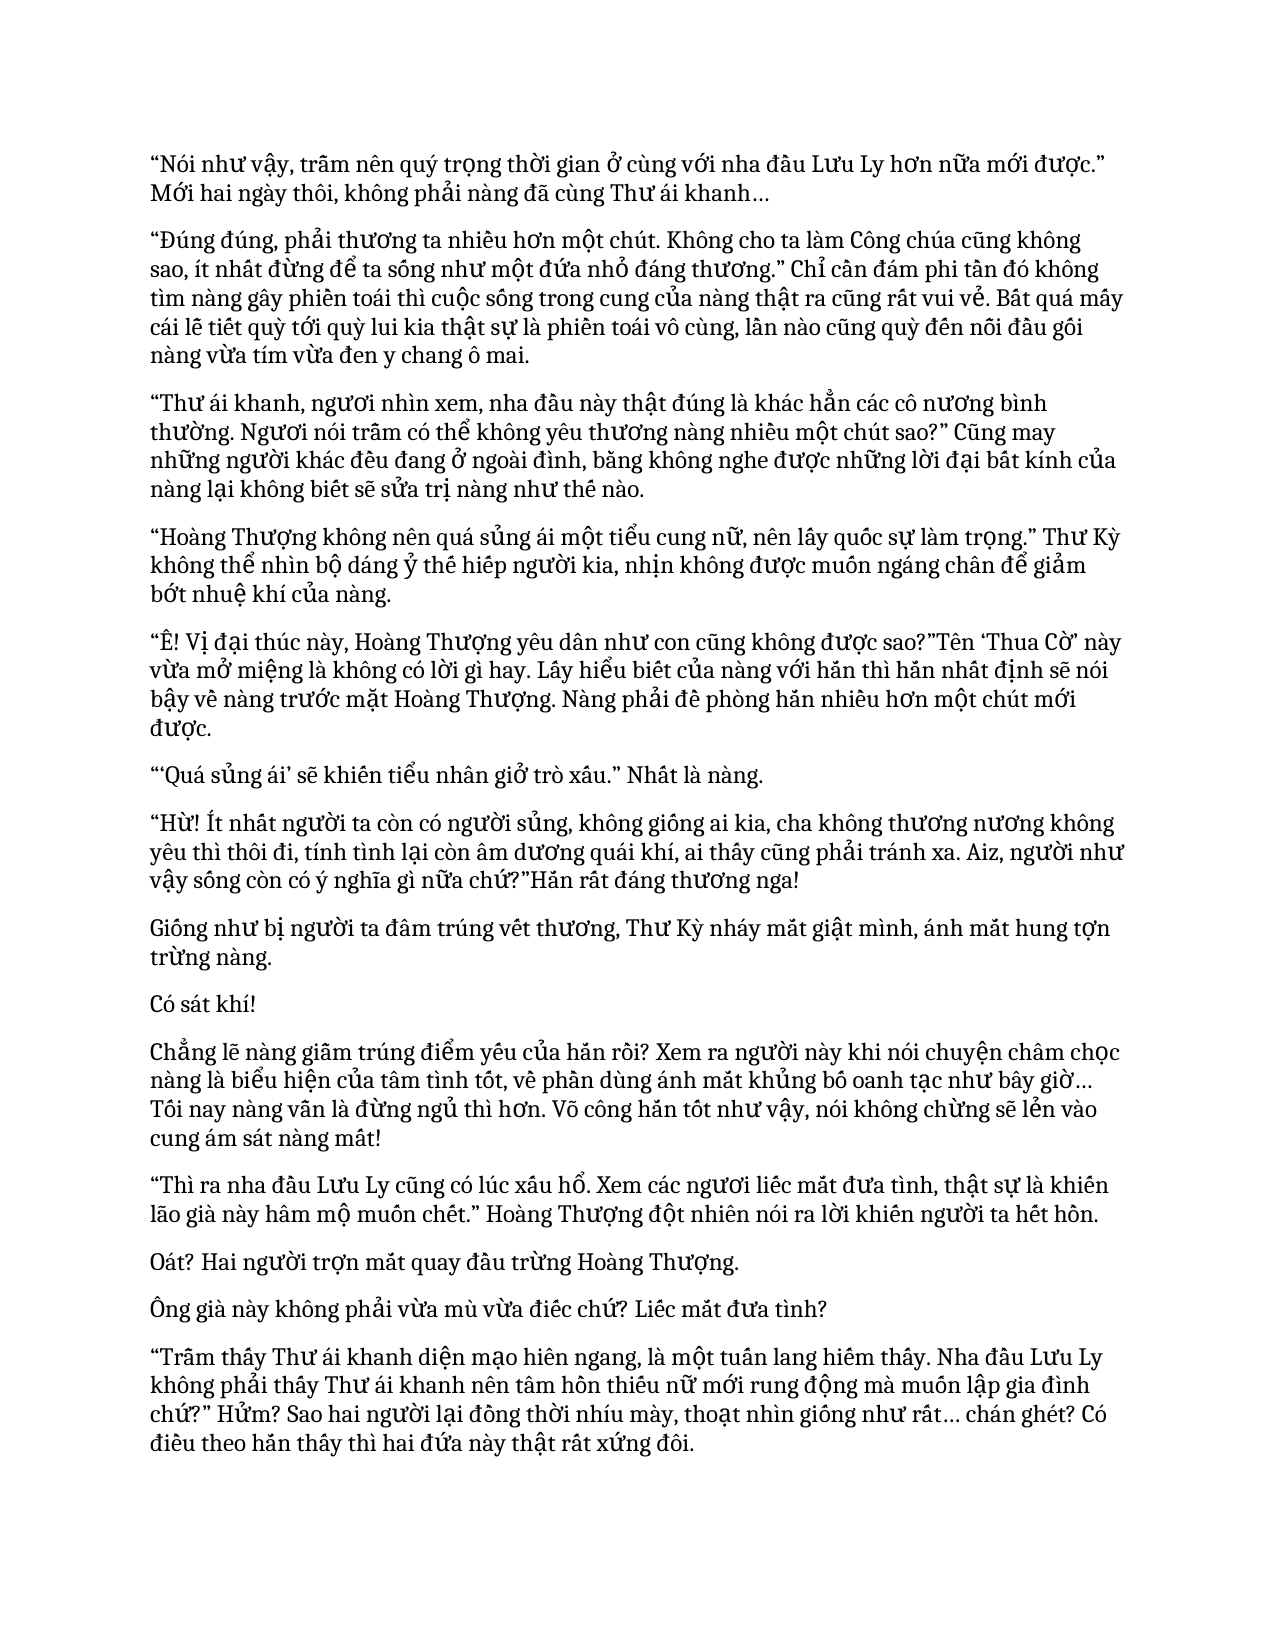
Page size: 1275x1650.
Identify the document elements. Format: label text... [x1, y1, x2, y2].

text “Trẫm thấy Thư ái khanh diện mạo hiên ngang, là một tuấn lang hiếm thấy. Nha đầu Lưu Ly không phải thấy Thư ái khanh nên tâm hồn thiếu nữ mới rung động mà muốn lập gia đình chứ?” Hửm? Sao hai người lại đồng thời nhíu mày, thoạt nhìn giống như rất… chán ghét? Có điều theo hắn thấy thì hai đứa này thật rất xứng đôi. [150, 1342, 1125, 1457]
text Oát? Hai người trợn mắt quay đầu trừng Hoàng Thượng. [150, 1247, 1125, 1276]
text “Nói như vậy, trẫm nên quý trọng thời gian ở cùng với nha đầu Lưu Ly hơn nữa mới được.” Mới hai ngày thôi, không phải nàng đã cùng Thư ái khanh… [150, 150, 1125, 207]
text “Thư ái khanh, ngươi nhìn xem, nha đầu này thật đúng là khác hẳn các cô nương bình thường. Ngươi nói trẫm có thể không yêu thương nàng nhiều một chút sao?” Cũng may những người khác đều đang ở ngoài đình, bằng không nghe được những lời đại bất kính của nàng lại không biết sẽ sửa trị nàng như thế nào. [150, 389, 1125, 504]
text Ông già này không phải vừa mù vừa điếc chứ? Liếc mắt đưa tình? [150, 1295, 1125, 1324]
text “Đúng đúng, phải thương ta nhiều hơn một chút. Không cho ta làm Công chúa cũng không sao, ít nhất đừng để ta sống như một đứa nhỏ đáng thương.” Chỉ cần đám phi tần đó không tìm nàng gây phiền toái thì cuộc sống trong cung của nàng thật ra cũng rất vui vẻ. Bất quá mấy cái lễ tiết quỳ tới quỳ lui kia thật sự là phiền toái vô cùng, lần nào cũng quỳ đến nỗi đầu gối nàng vừa tím vừa đen y chang ô mai. [150, 226, 1125, 370]
text “‘Quá sủng ái’ sẽ khiến tiểu nhân giở trò xấu.” Nhất là nàng. [150, 761, 1125, 790]
text “Hừ! Ít nhất người ta còn có người sủng, không giống ai kia, cha không thương nương không yêu thì thôi đi, tính tình lại còn âm dương quái khí, ai thấy cũng phải tránh xa. Aiz, người như vậy sống còn có ý nghĩa gì nữa chứ?”Hắn rất đáng thương nga! [150, 809, 1125, 895]
text “Ê! Vị đại thúc này, Hoàng Thượng yêu dân như con cũng không được sao?”Tên ‘Thua Cờ’ này vừa mở miệng là không có lời gì hay. Lấy hiểu biết của nàng với hắn thì hắn nhất định sẽ nói bậy về nàng trước mặt Hoàng Thượng. Nàng phải đề phòng hắn nhiều hơn một chút mới được. [150, 627, 1125, 742]
text Giống như bị người ta đâm trúng vết thương, Thư Kỳ nháy mắt giật mình, ánh mắt hung tợn trừng nàng. [150, 914, 1125, 971]
text Chẳng lẽ nàng giẫm trúng điểm yếu của hắn rồi? Xem ra người này khi nói chuyện châm chọc nàng là biểu hiện của tâm tình tốt, về phần dùng ánh mắt khủng bố oanh tạc như bây giờ… Tối nay nàng vẫn là đừng ngủ thì hơn. Võ công hắn tốt như vậy, nói không chừng sẽ lẻn vào cung ám sát nàng mất! [150, 1037, 1125, 1152]
text Có sát khí! [150, 990, 1125, 1019]
text “Thì ra nha đầu Lưu Ly cũng có lúc xấu hổ. Xem các ngươi liếc mắt đưa tình, thật sự là khiến lão già này hâm mộ muốn chết.” Hoàng Thượng đột nhiên nói ra lời khiến người ta hết hồn. [150, 1171, 1125, 1229]
text “Hoàng Thượng không nên quá sủng ái một tiểu cung nữ, nên lấy quốc sự làm trọng.” Thư Kỳ không thể nhìn bộ dáng ỷ thế hiếp người kia, nhịn không được muốn ngáng chân để giảm bớt nhuệ khí của nàng. [150, 522, 1125, 609]
